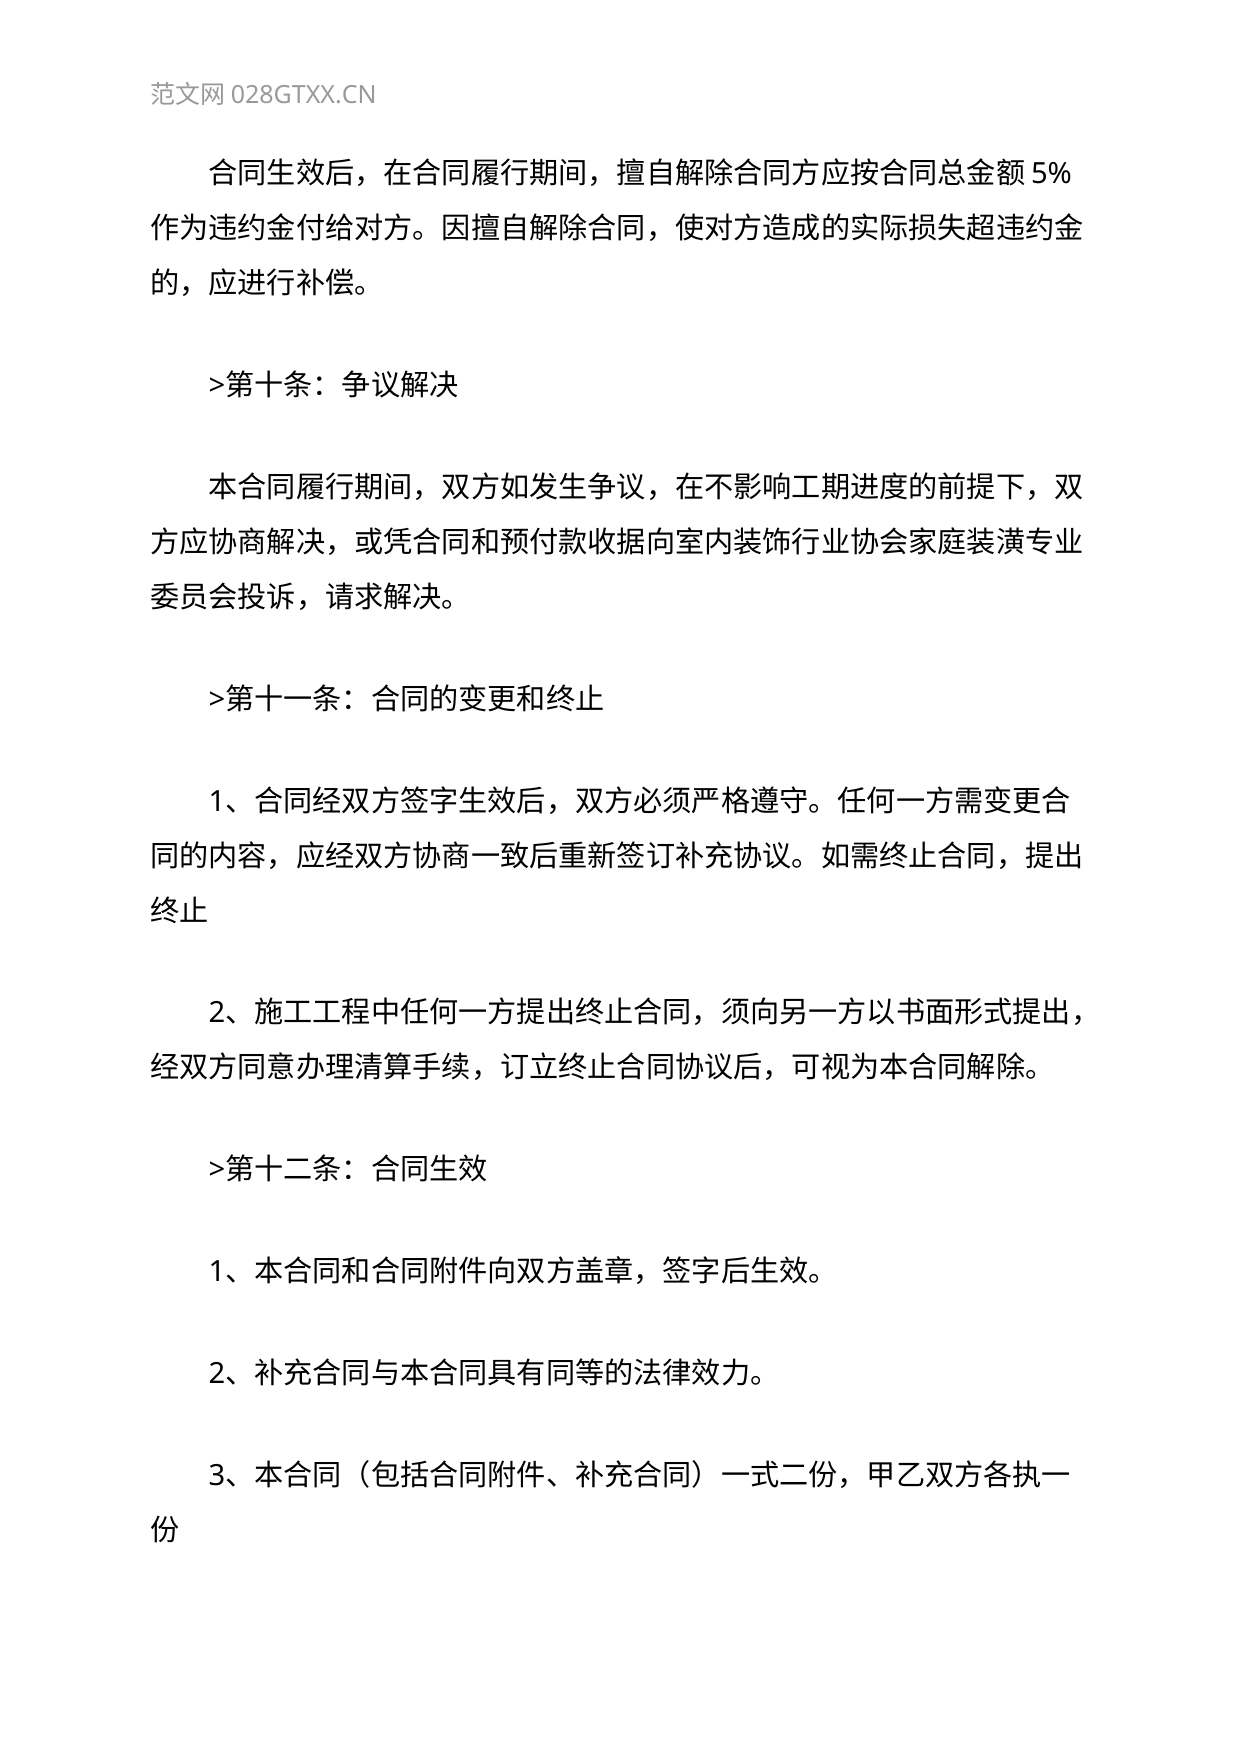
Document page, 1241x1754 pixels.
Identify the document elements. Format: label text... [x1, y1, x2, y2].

text 本合同履行期间，双方如发生争议，在不影响工期进度的前提下，双方应协商解决，或凭合同和预付款收据向室内装饰行业协会家庭装潢专业委员会投诉，请求解决。 [150, 464, 1090, 616]
text >第十二条：合同生效 [150, 1146, 1090, 1188]
text >第十一条：合同的变更和终止 [150, 675, 1090, 718]
text 1、本合同和合同附件向双方盖章，签字后生效。 [150, 1248, 1090, 1290]
text 2、补充合同与本合同具有同等的法律效力。 [150, 1349, 1090, 1392]
text 3、本合同（包括合同附件、补充合同）一式二份，甲乙双方各执一份 [150, 1452, 1090, 1549]
text >第十条：争议解决 [150, 362, 1090, 404]
text 2、施工工程中任何一方提出终止合同，须向另一方以书面形式提出，经双方同意办理清算手续，订立终止合同协议后，可视为本合同解除。 [150, 989, 1090, 1086]
text 合同生效后，在合同履行期间，擅自解除合同方应按合同总金额5%作为违约金付给对方。因擅自解除合同，使对方造成的实际损失超违约金的，应进行补偿。 [150, 150, 1090, 302]
text 1、合同经双方签字生效后，双方必须严格遵守。任何一方需变更合同的内容，应经双方协商一致后重新签订补充协议。如需终止合同，提出终止 [150, 777, 1090, 929]
